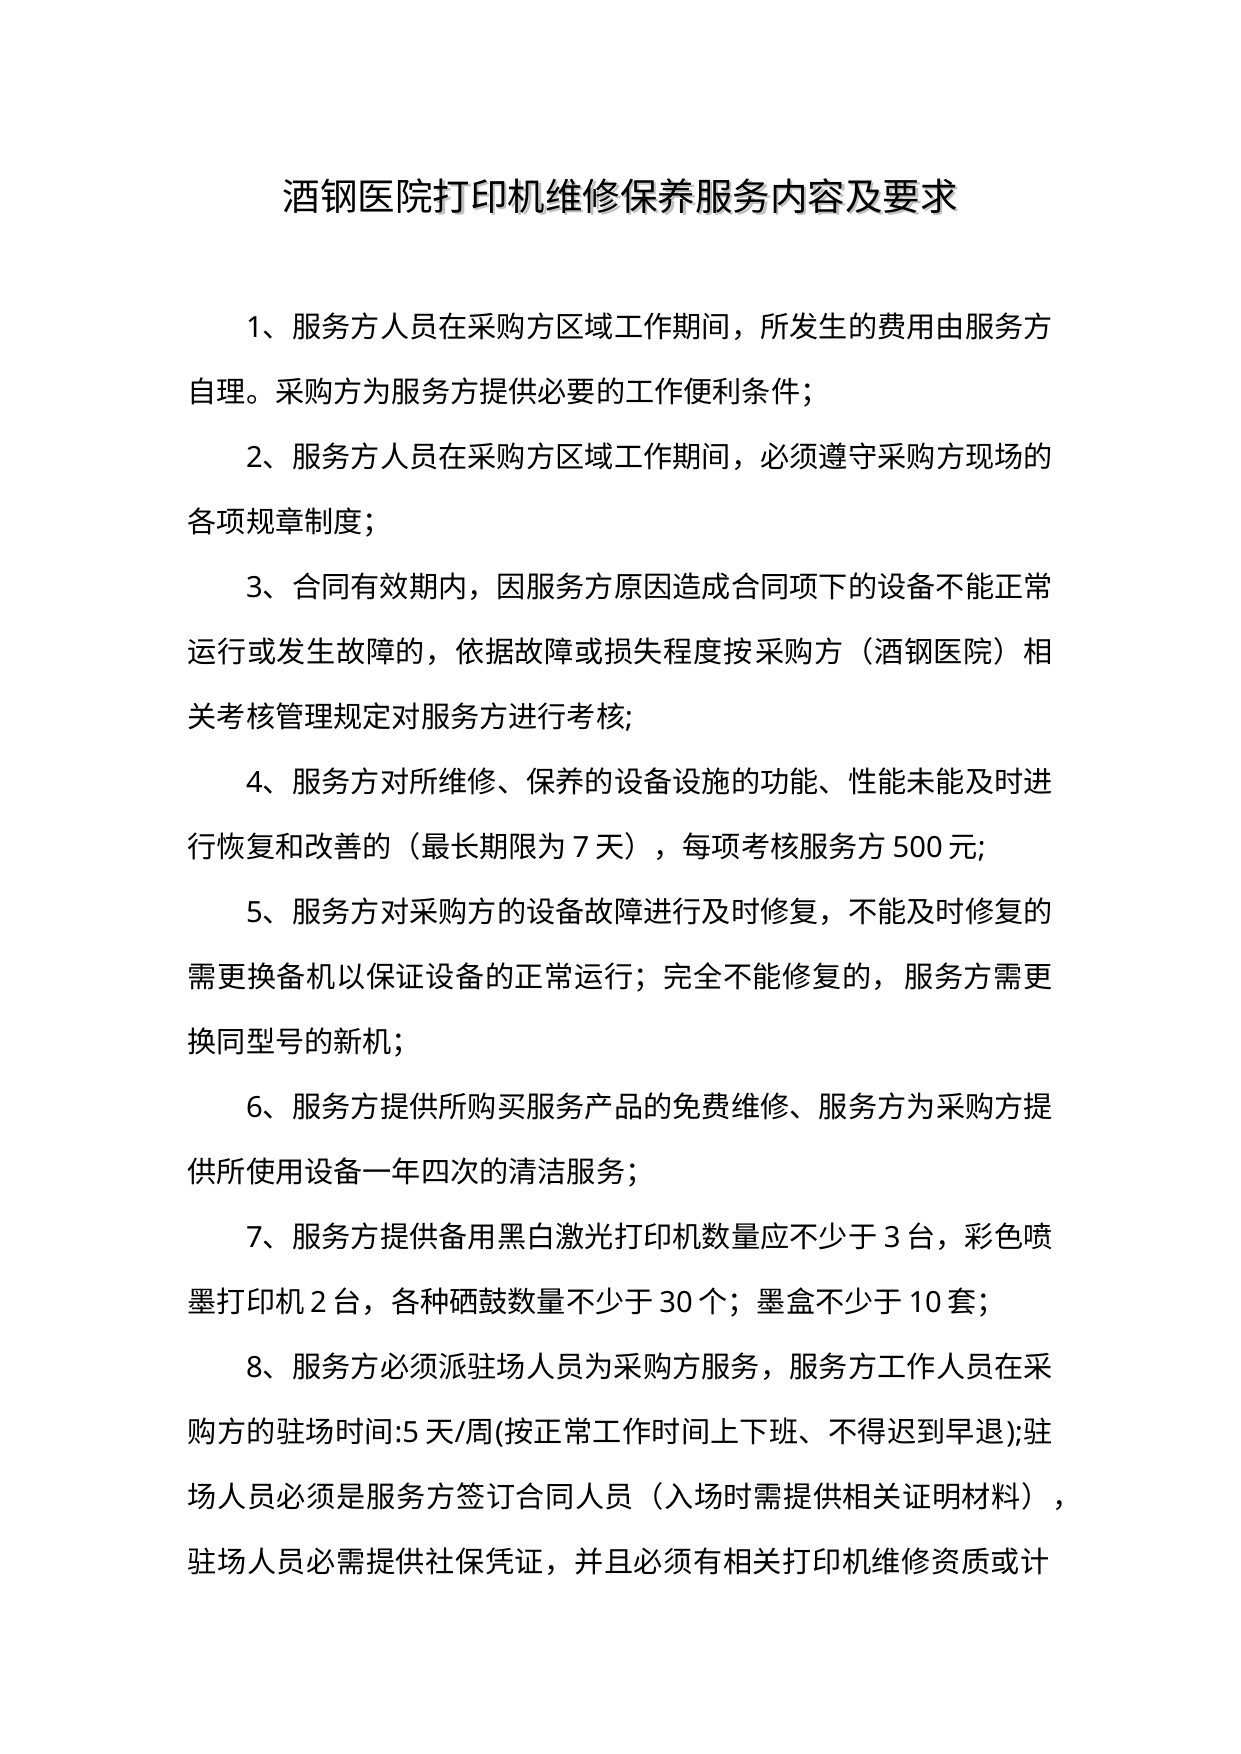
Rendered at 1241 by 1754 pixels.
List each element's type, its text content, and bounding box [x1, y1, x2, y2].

text 6、服务方提供所购买服务产品的免费维修、服务方为采购方提供所使用设备一年四次的清洁服务； [187, 1072, 1053, 1202]
text 5、服务方对采购方的设备故障进行及时修复，不能及时修复的需更换备机以保证设备的正常运行；完全不能修复的，服务方需更换同型号的新机； [187, 877, 1053, 1072]
text 4、服务方对所维修、保养的设备设施的功能、性能未能及时进行恢复和改善的（最长期限为7天），每项考核服务方500元; [187, 747, 1053, 877]
text 1、服务方人员在采购方区域工作期间，所发生的费用由服务方自理。采购方为服务方提供必要的工作便利条件； [187, 292, 1053, 422]
text 酒钢医院打印机维修保养服务内容及要求 [187, 162, 1053, 227]
text 3、合同有效期内，因服务方原因造成合同项下的设备不能正常运行或发生故障的，依据故障或损失程度按采购方（酒钢医院）相关考核管理规定对服务方进行考核; [187, 552, 1053, 747]
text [187, 1332, 1053, 1592]
text 7、服务方提供备用黑白激光打印机数量应不少于3台，彩色喷墨打印机2台，各种硒鼓数量不少于30个；墨盒不少于10套； [187, 1202, 1053, 1332]
text 2、服务方人员在采购方区域工作期间，必须遵守采购方现场的各项规章制度； [187, 422, 1053, 552]
